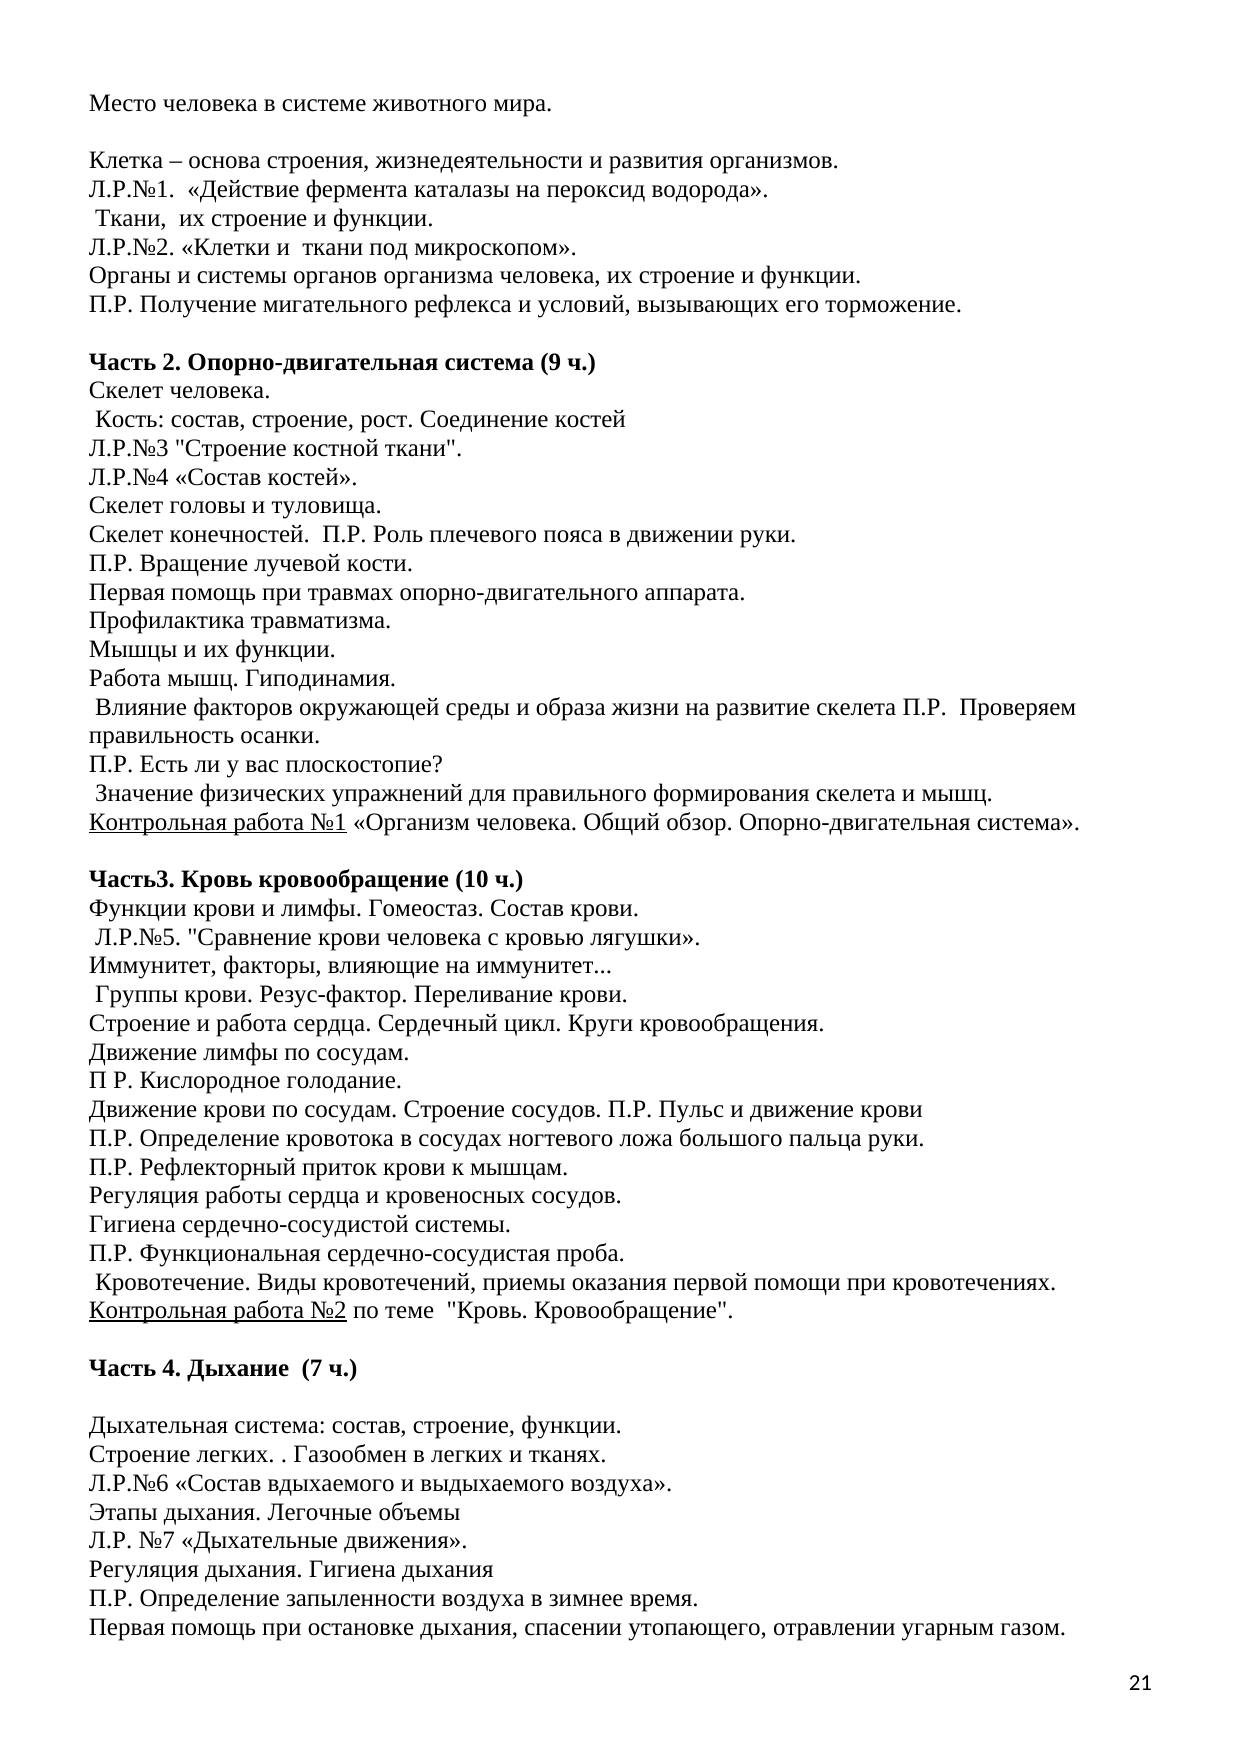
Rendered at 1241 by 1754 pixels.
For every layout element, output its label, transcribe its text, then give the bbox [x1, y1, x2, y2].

text П.Р. Рефлекторный приток крови к мышцам. [89, 1152, 1152, 1180]
text Регуляция дыхания. Гигиена дыхания [89, 1554, 1152, 1583]
text П.Р. Определение кровотока в сосудах ногтевого ложа большого пальца руки. [89, 1123, 1152, 1152]
text Профилактика травматизма. [89, 605, 1152, 634]
text Строение и работа сердца. Сердечный цикл. Круги кровообращения. [89, 1008, 1152, 1037]
text Часть 2. Опорно-двигательная система (9 ч.) [89, 347, 1152, 375]
text Л.Р.№5. "Сравнение крови человека с кровью лягушки». [89, 922, 1152, 950]
text Иммунитет, факторы, влияющие на иммунитет... [89, 950, 1152, 979]
text Л.Р.№4 «Состав костей». [89, 462, 1152, 490]
text Значение физических упражнений для правильного формирования скелета и мышц. [89, 778, 1152, 807]
text Л.Р. №7 «Дыхательные движения». [89, 1525, 1152, 1554]
text П.Р. Определение запыленности воздуха в зимнее время. [89, 1583, 1152, 1612]
text Скелет головы и туловища. [89, 490, 1152, 519]
text Мышцы и их функции. [89, 634, 1152, 663]
text Л.Р.№6 «Состав вдыхаемого и выдыхаемого воздуха». [89, 1468, 1152, 1497]
text Место человека в системе животного мира. [89, 88, 1152, 117]
text Кость: состав, строение, рост. Соединение костей [89, 404, 1152, 433]
text Регуляция работы сердца и кровеносных сосудов. [89, 1180, 1152, 1209]
text Л.Р.№1. «Действие фермента каталазы на пероксид водорода». [89, 174, 1152, 203]
text Клетка – основа строения, жизнедеятельности и развития организмов. [89, 145, 1152, 174]
text Движение крови по сосудам. Строение сосудов. П.Р. Пульс и движение крови [89, 1094, 1152, 1123]
text П Р. Кислородное голодание. [89, 1065, 1152, 1094]
text П.Р. Есть ли у вас плоскостопие? [89, 749, 1152, 778]
text П.Р. Функциональная сердечно-сосудистая проба. [89, 1238, 1152, 1267]
text Часть3. Кровь кровообращение (10 ч.) [89, 864, 1152, 893]
text Функции крови и лимфы. Гомеостаз. Состав крови. [89, 893, 1152, 922]
text Движение лимфы по сосудам. [89, 1037, 1152, 1065]
text Дыхательная система: состав, строение, функции. [89, 1410, 1152, 1439]
text Л.Р.№3 "Строение костной ткани". [89, 433, 1152, 462]
text Группы крови. Резус-фактор. Переливание крови. [89, 979, 1152, 1008]
text Влияние факторов окружающей среды и образа жизни на развитие скелета П.Р. Проверяем правильность осанки. [89, 692, 1152, 749]
text Ткани, их строение и функции. [89, 203, 1152, 232]
text Кровотечение. Виды кровотечений, приемы оказания первой помощи при кровотечениях. [89, 1267, 1152, 1295]
text Строение легких. . Газообмен в легких и тканях. [89, 1439, 1152, 1468]
text П.Р. Вращение лучевой кости. [89, 548, 1152, 577]
text Первая помощь при остановке дыхания, спасении утопающего, отравлении угарным газом. [89, 1612, 1152, 1640]
text Работа мышц. Гиподинамия. [89, 663, 1152, 692]
text Скелет человека. [89, 375, 1152, 404]
text Первая помощь при травмах опорно-двигательного аппарата. [89, 577, 1152, 605]
text Гигиена сердечно-сосудистой системы. [89, 1209, 1152, 1238]
text Часть 4. Дыхание (7 ч.) [89, 1353, 1152, 1382]
text Контрольная работа №2 по теме "Кровь. Кровообращение". [89, 1295, 1152, 1324]
text Л.Р.№2. «Клетки и ткани под микроскопом». [89, 232, 1152, 260]
text П.Р. Получение мигательного рефлекса и условий, вызывающих его торможение. [89, 289, 1152, 318]
text Органы и системы органов организма человека, их строение и функции. [89, 260, 1152, 289]
text Этапы дыхания. Легочные объемы [89, 1497, 1152, 1525]
text Скелет конечностей. П.Р. Роль плечевого пояса в движении руки. [89, 519, 1152, 548]
text Контрольная работа №1 «Организм человека. Общий обзор. Опорно-двигательная система». [89, 807, 1152, 835]
